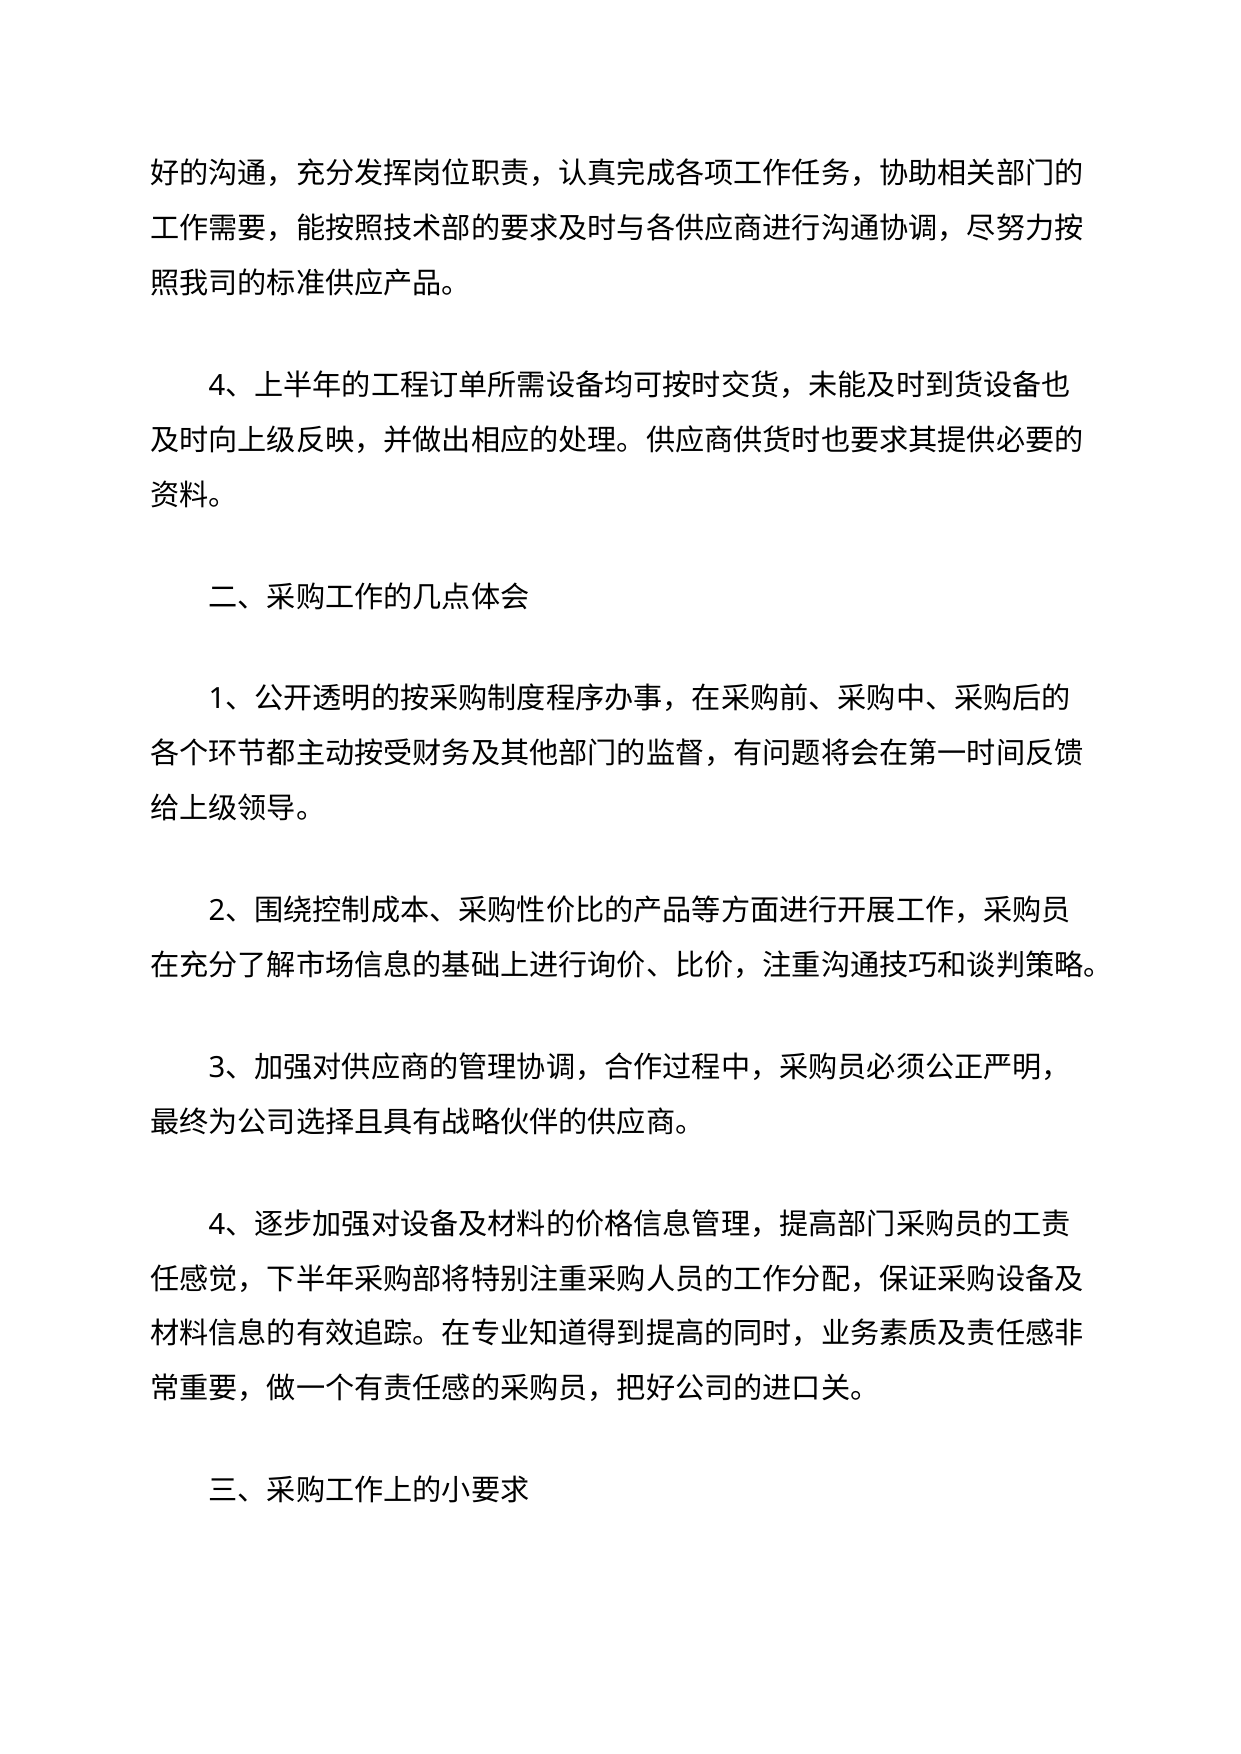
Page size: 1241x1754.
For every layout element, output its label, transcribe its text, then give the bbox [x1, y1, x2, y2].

text 2、围绕控制成本、采购性价比的产品等方面进行开展工作，采购员在充分了解市场信息的基础上进行询价、比价，注重沟通技巧和谈判策略。 [150, 887, 1090, 984]
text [150, 150, 1090, 302]
text 三、采购工作上的小要求 [150, 1467, 1090, 1509]
text 1、公开透明的按采购制度程序办事，在采购前、采购中、采购后的各个环节都主动按受财务及其他部门的监督，有问题将会在第一时间反馈给上级领导。 [150, 675, 1090, 827]
text 4、逐步加强对设备及材料的价格信息管理，提高部门采购员的工责任感觉，下半年采购部将特别注重采购人员的工作分配，保证采购设备及材料信息的有效追踪。在专业知道得到提高的同时，业务素质及责任感非常重要，做一个有责任感的采购员，把好公司的进口关。 [150, 1200, 1090, 1407]
text 4、上半年的工程订单所需设备均可按时交货，未能及时到货设备也及时向上级反映，并做出相应的处理。供应商供货时也要求其提供必要的资料。 [150, 362, 1090, 514]
text 3、加强对供应商的管理协调，合作过程中，采购员必须公正严明，最终为公司选择且具有战略伙伴的供应商。 [150, 1043, 1090, 1141]
text 二、采购工作的几点体会 [150, 573, 1090, 616]
